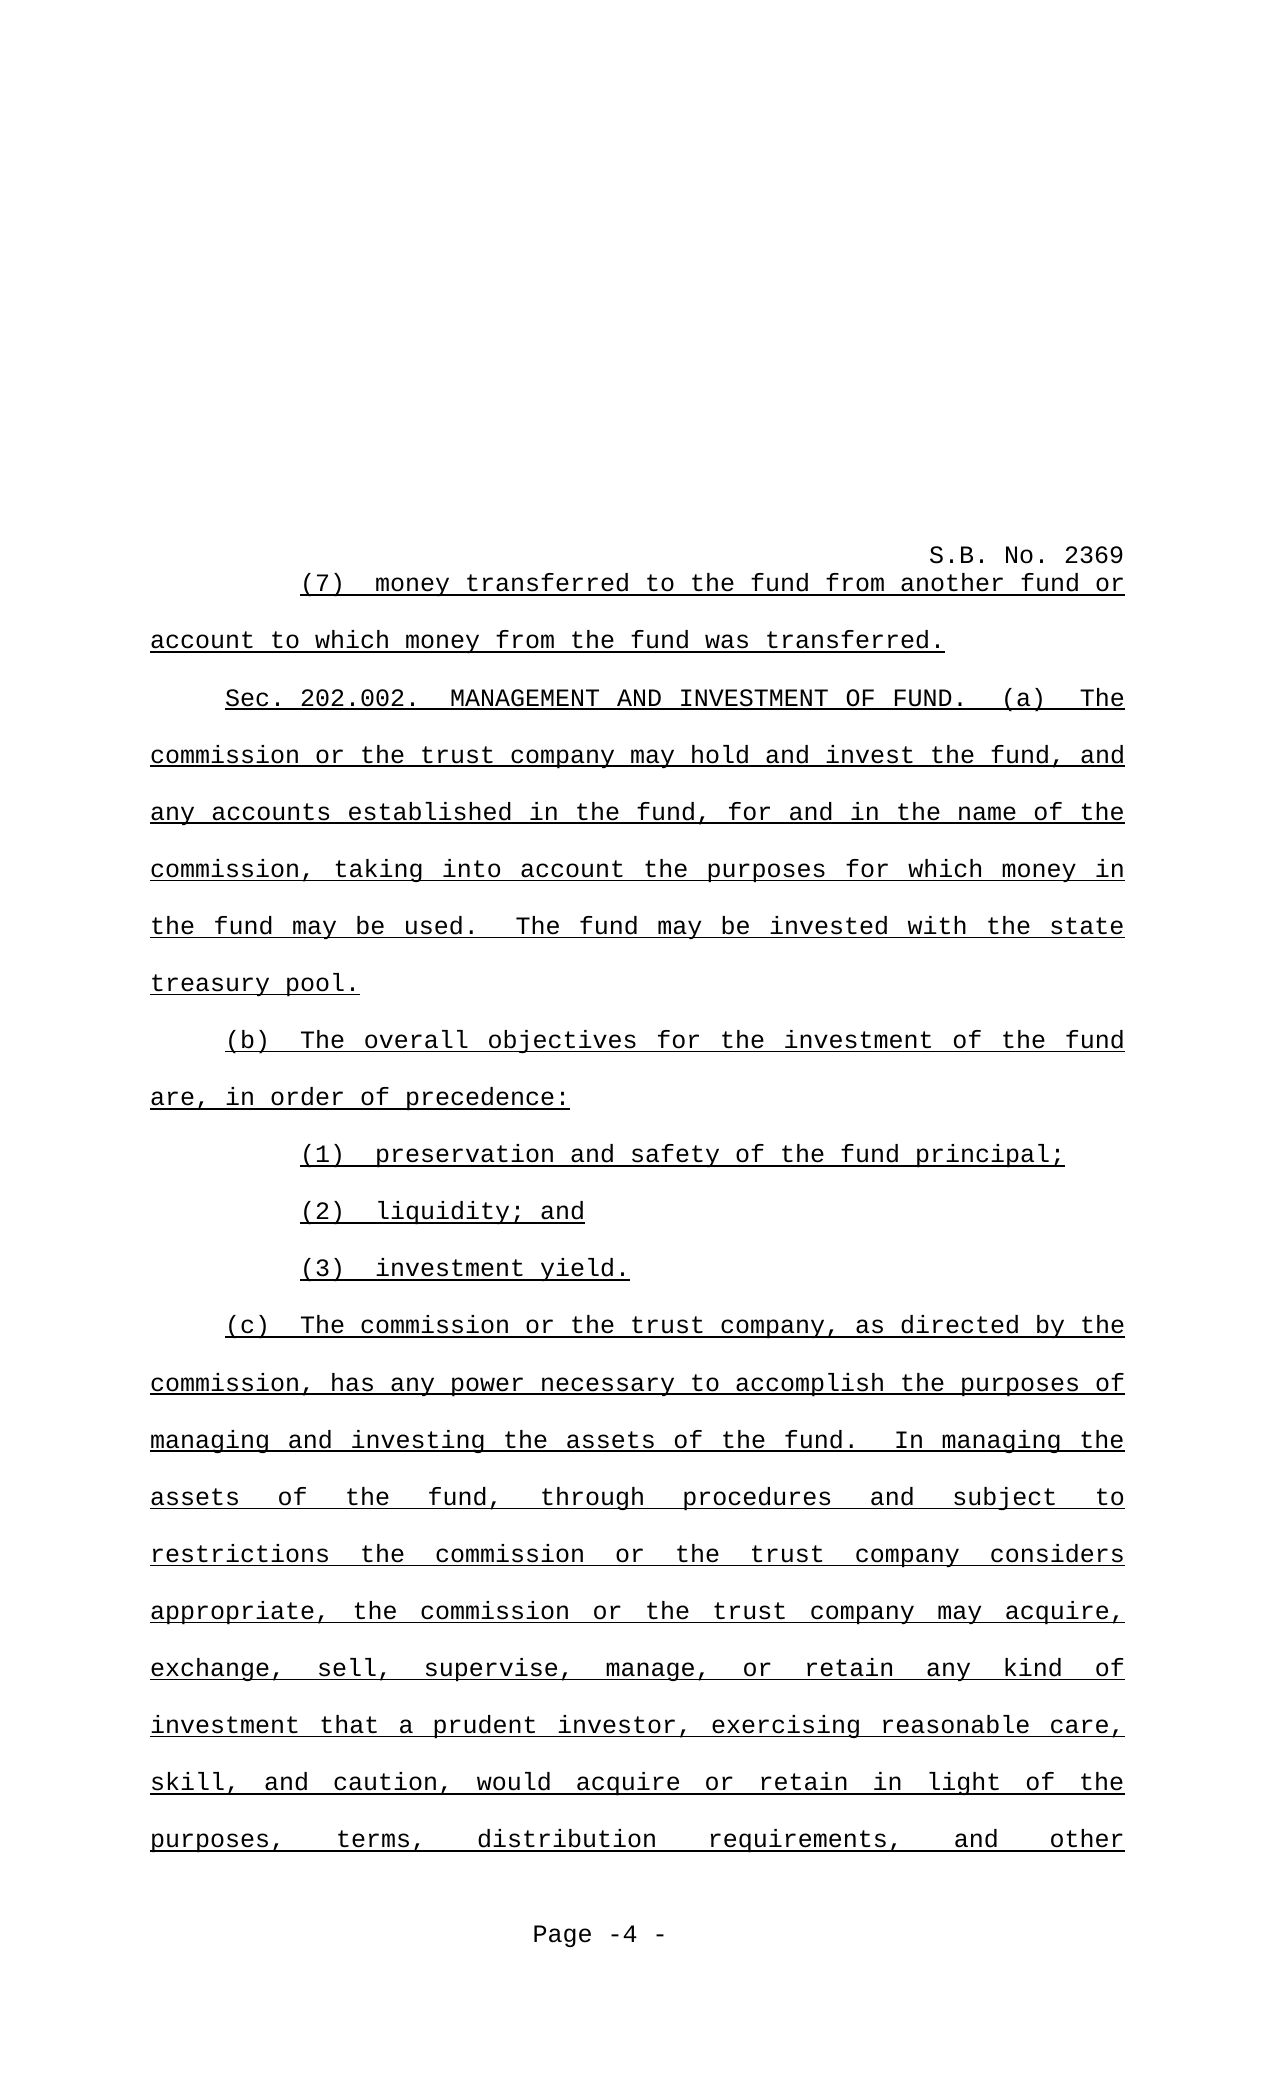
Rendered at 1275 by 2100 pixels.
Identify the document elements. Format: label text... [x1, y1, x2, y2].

text (b) The overall objectives for the investment of the fund are, in order of precedence: [150, 1027, 1125, 1113]
text Sec. 202.002. MANAGEMENT AND INVESTMENT OF FUND. (a) The commission or the trust company may hold and invest the fund, and any accounts established in the fund, for and in the name of the commission, taking into account the purposes for which money in the fund may be used. The fund may be invested with the state treasury pool. [150, 938, 1125, 999]
text Sec. 202.002. MANAGEMENT AND INVESTMENT OF FUND. (a) The commission or the trust company may hold and invest the fund, and any accounts established in the fund, for and in the name of the commission, taking into account the purposes for which money in the fund may be used. The fund may be invested with the state treasury pool. [150, 767, 1125, 822]
text (1) preservation and safety of the fund principal; [150, 1142, 1125, 1170]
text (3) investment yield. [150, 1256, 1125, 1284]
text (7) money transferred to the fund from another fund or account to which money from the fund was transferred. [150, 571, 1125, 656]
text Sec. 202.002. MANAGEMENT AND INVESTMENT OF FUND. (a) The commission or the trust company may hold and invest the fund, and any accounts established in the fund, for and in the name of the commission, taking into account the purposes for which money in the fund may be used. The fund may be invested with the state treasury pool. [150, 881, 1125, 937]
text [150, 1795, 1125, 1850]
text Sec. 202.002. MANAGEMENT AND INVESTMENT OF FUND. (a) The commission or the trust company may hold and invest the fund, and any accounts established in the fund, for and in the name of the commission, taking into account the purposes for which money in the fund may be used. The fund may be invested with the state treasury pool. [150, 685, 1125, 765]
text (2) liquidity; and [150, 1199, 1125, 1227]
text Sec. 202.002. MANAGEMENT AND INVESTMENT OF FUND. (a) The commission or the trust company may hold and invest the fund, and any accounts established in the fund, for and in the name of the commission, taking into account the purposes for which money in the fund may be used. The fund may be invested with the state treasury pool. [150, 824, 1125, 880]
